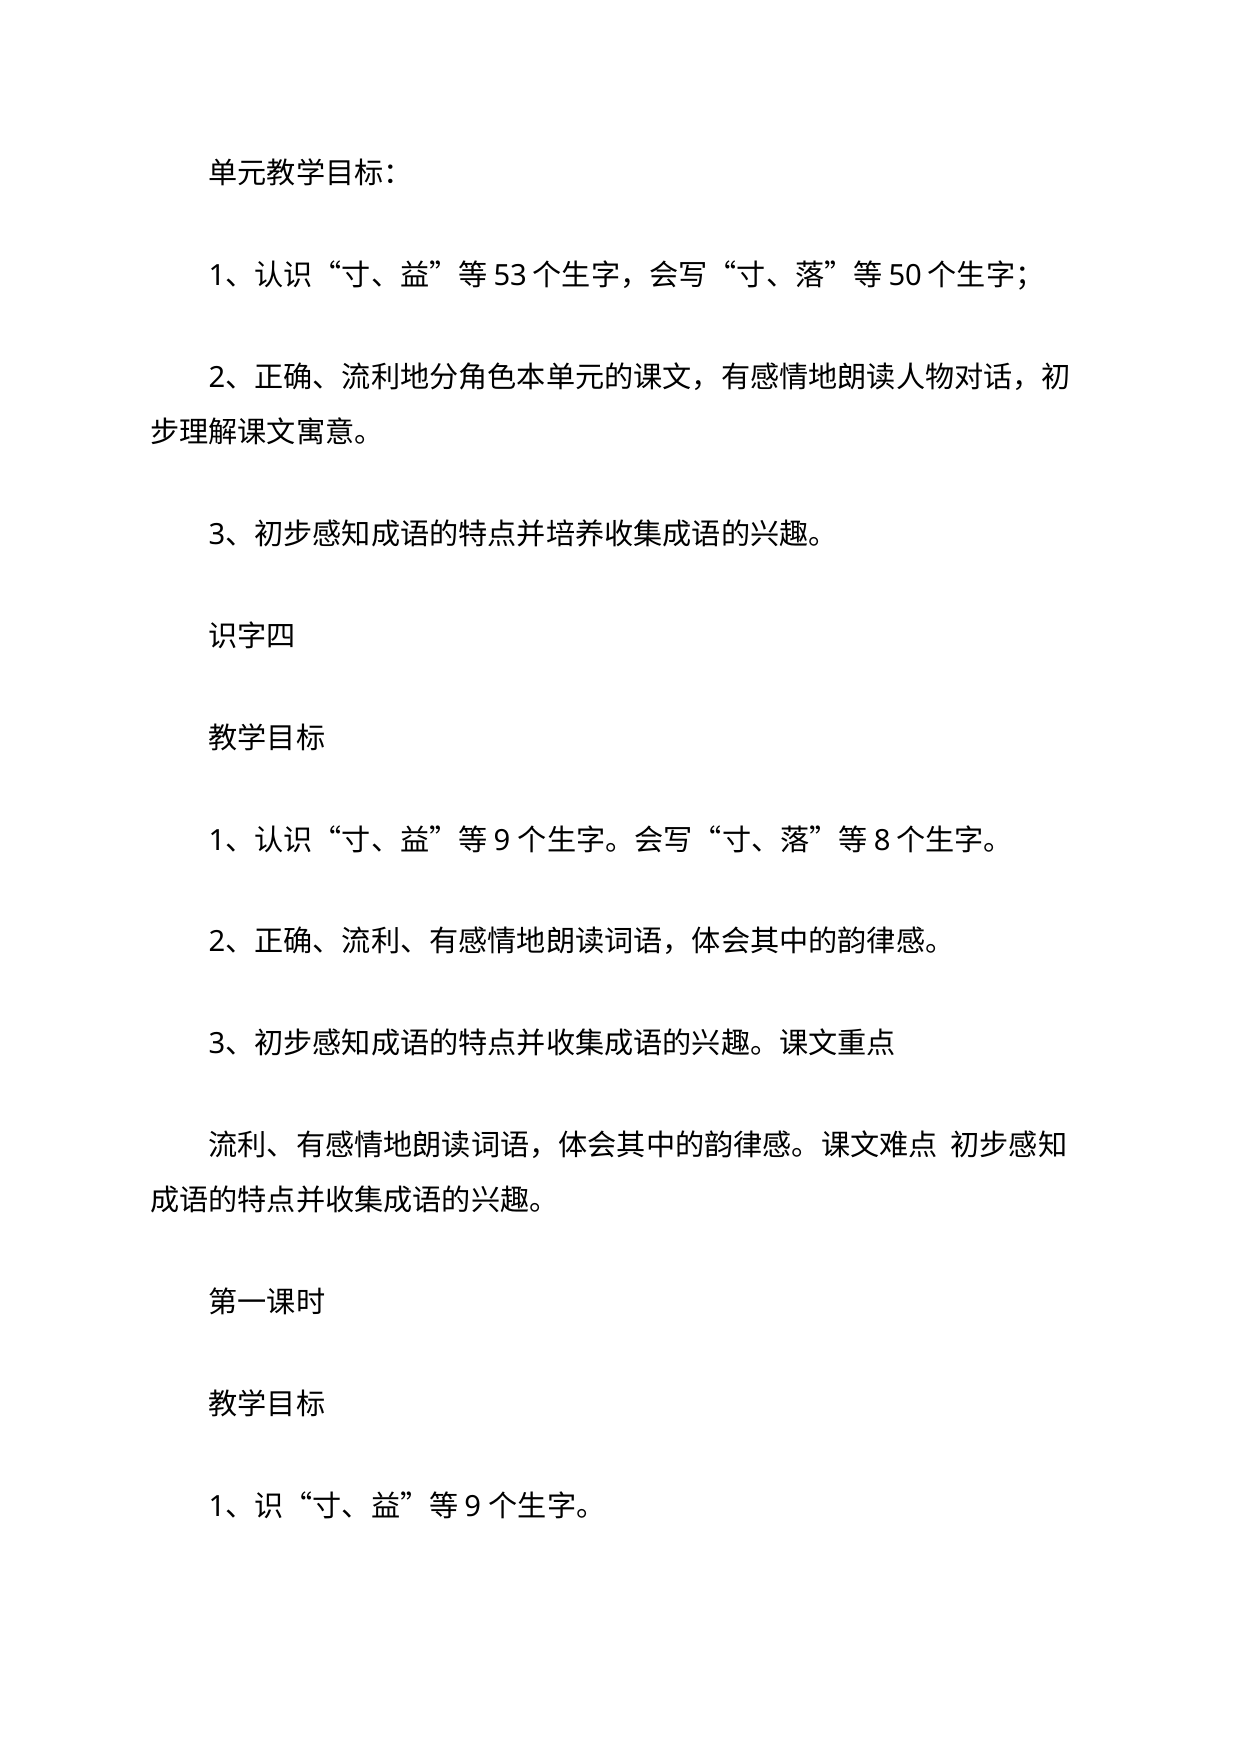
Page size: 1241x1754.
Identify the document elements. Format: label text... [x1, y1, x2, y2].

text 1、认识“寸、益”等9 个生字。会写“寸、落”等8个生字。 [150, 816, 1090, 858]
text 1、识“寸、益”等9 个生字。 [150, 1482, 1090, 1524]
text 3、初步感知成语的特点并收集成语的兴趣。课文重点 [150, 1020, 1090, 1062]
text 第一课时 [150, 1279, 1090, 1321]
text 教学目标 [150, 1380, 1090, 1423]
text 2、正确、流利地分角色本单元的课文，有感情地朗读人物对话，初步理解课文寓意。 [150, 354, 1090, 451]
text 识字四 [150, 612, 1090, 655]
text 流利、有感情地朗读词语，体会其中的韵律感。课文难点 初步感知成语的特点并收集成语的兴趣。 [150, 1122, 1090, 1219]
text 单元教学目标： [150, 150, 1090, 192]
text 3、初步感知成语的特点并培养收集成语的兴趣。 [150, 511, 1090, 553]
text 1、认识“寸、益”等53个生字，会写“寸、落”等50个生字； [150, 252, 1090, 294]
text 教学目标 [150, 714, 1090, 757]
text 2、正确、流利、有感情地朗读词语，体会其中的韵律感。 [150, 918, 1090, 960]
